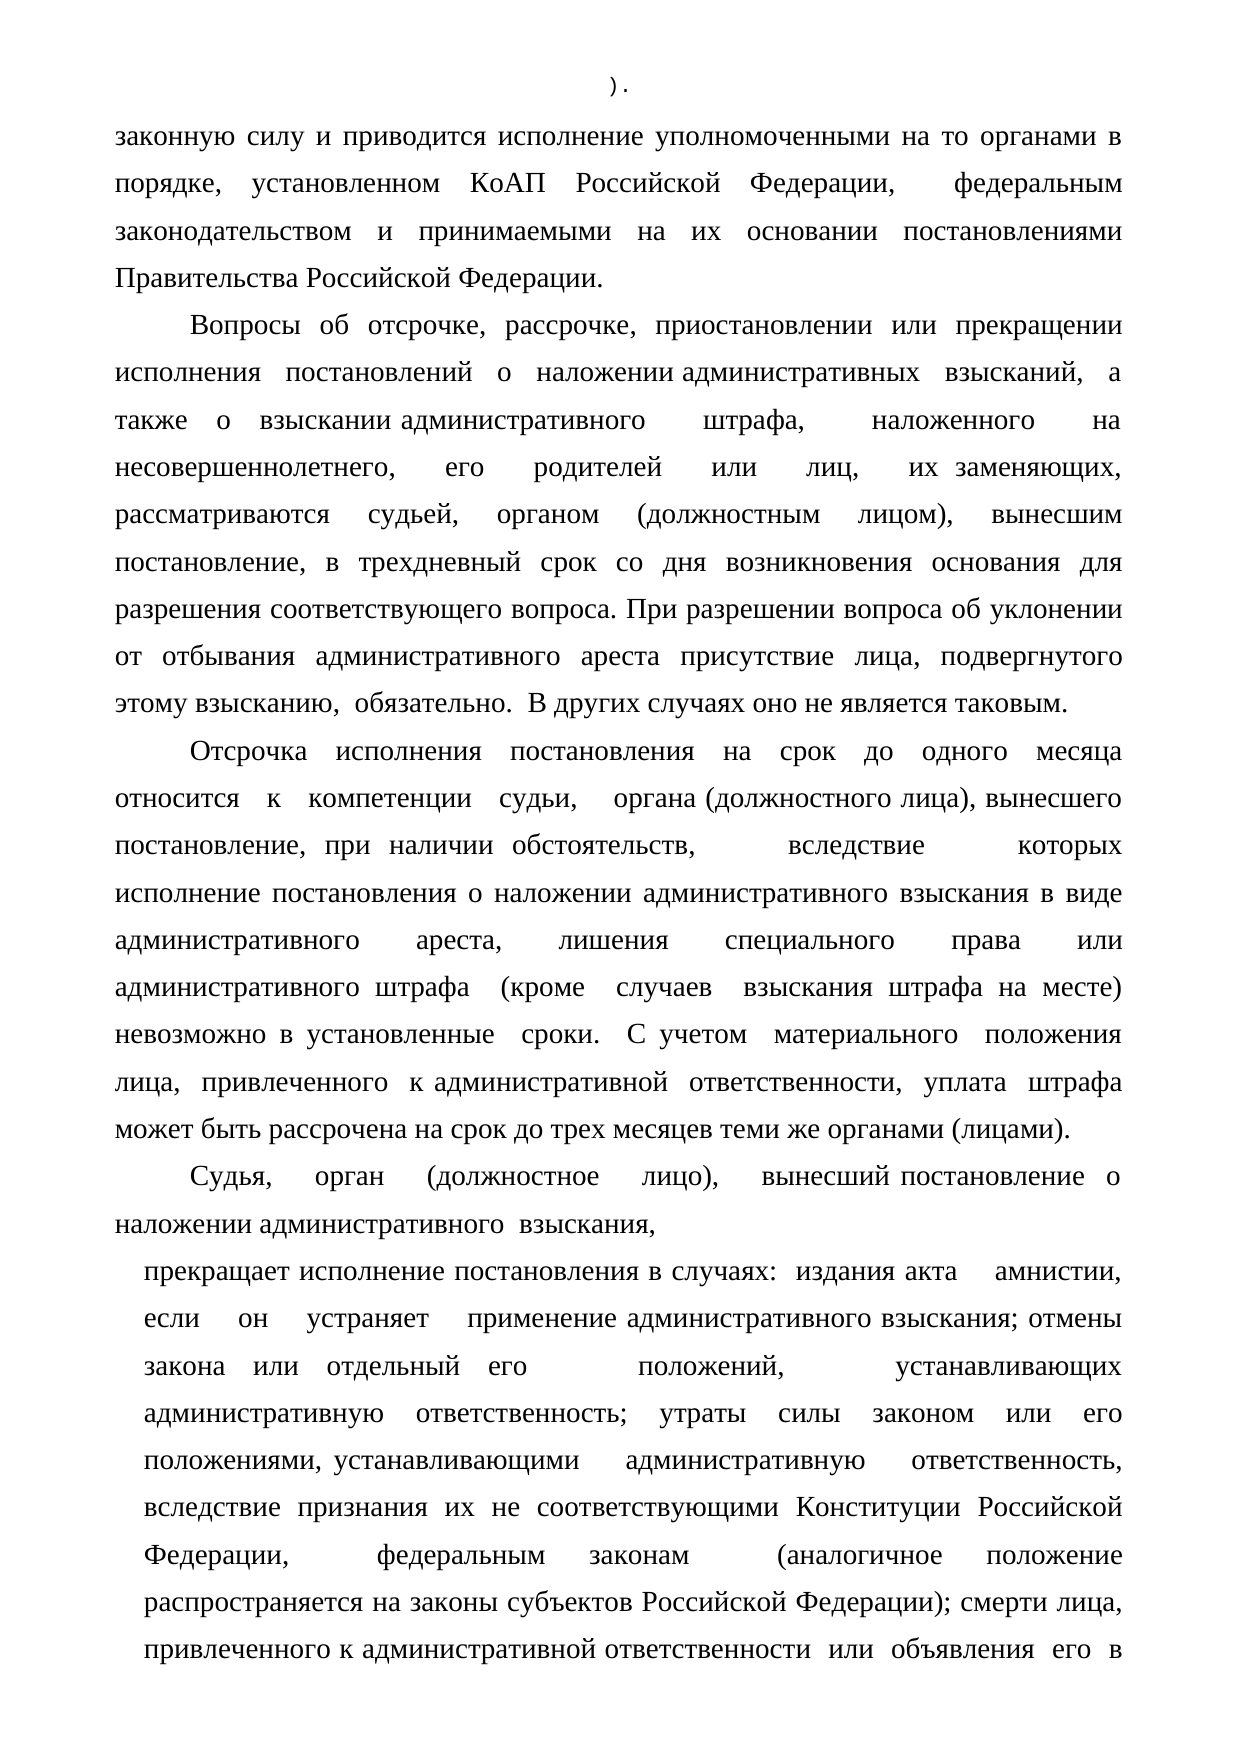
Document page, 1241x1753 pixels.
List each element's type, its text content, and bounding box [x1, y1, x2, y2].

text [144, 1253, 1123, 1665]
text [114, 118, 1123, 293]
text Судья, орган (должностное лицо), вынесший постановление о наложении административного взыскания, [114, 1158, 1123, 1239]
text Отсрочка исполнения постановления на срок до одного месяца относится к компетенции судьи, органа (должностного лица), вынесшего постановление, при наличии обстоятельств, вследствие которых исполнение постановления о наложении административного взыскания в виде административного ареста, лишения специального права или административного штрафа (кроме случаев взыскания штрафа на месте) невозможно в установленные сроки. С учетом материального положения лица, привлеченного к административной ответственности, уплата штрафа может быть рассрочена на срок до трех месяцев теми же органами (лицами). [114, 733, 1123, 1145]
text Вопросы об отсрочке, рассрочке, приостановлении или прекращении исполнения постановлений о наложении административных взысканий, а также о взыскании административного штрафа, наложенного на несовершеннолетнего, его родителей или лиц, их заменяющих, рассматриваются судьей, органом (должностным лицом), вынесшим постановление, в трехдневный срок со дня возникновения основания для разрешения соответствующего вопроса. При разрешении вопроса об уклонении от отбывания административного ареста присутствие лица, подвергнутого этому взысканию, обязательно. В других случаях оно не является таковым. [114, 307, 1123, 719]
